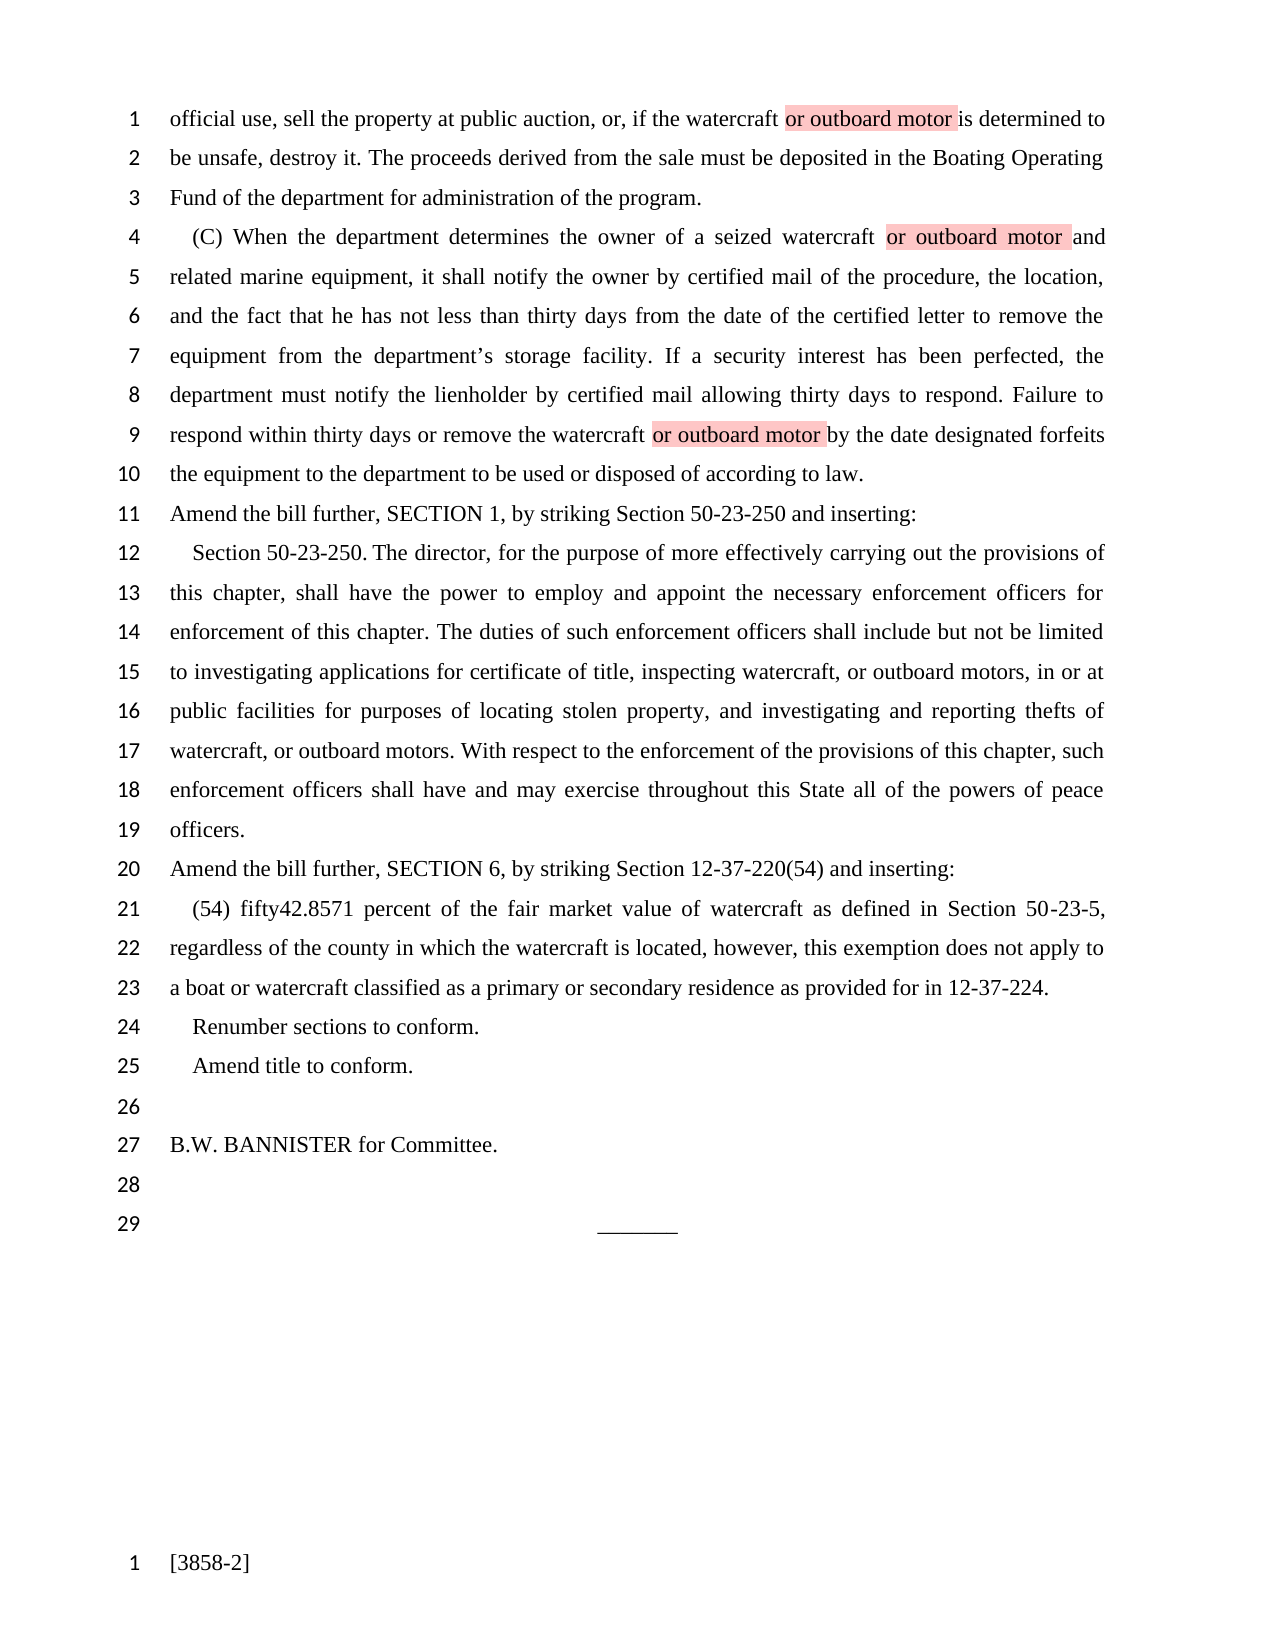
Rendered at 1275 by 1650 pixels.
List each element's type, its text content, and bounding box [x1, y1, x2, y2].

text Amend the bill further, SECTION 6, by striking Section 12-37-220(54) and inserting: [169, 855, 1106, 881]
text _______ [169, 1210, 1106, 1237]
title Renumber sections to conform. [169, 1013, 1106, 1039]
text for Committee. [169, 1131, 1106, 1158]
title Amend title to conform. [169, 1052, 1106, 1079]
text Amend the bill further, SECTION 1, by striking Section 50-23-250 and inserting: [169, 500, 1106, 526]
